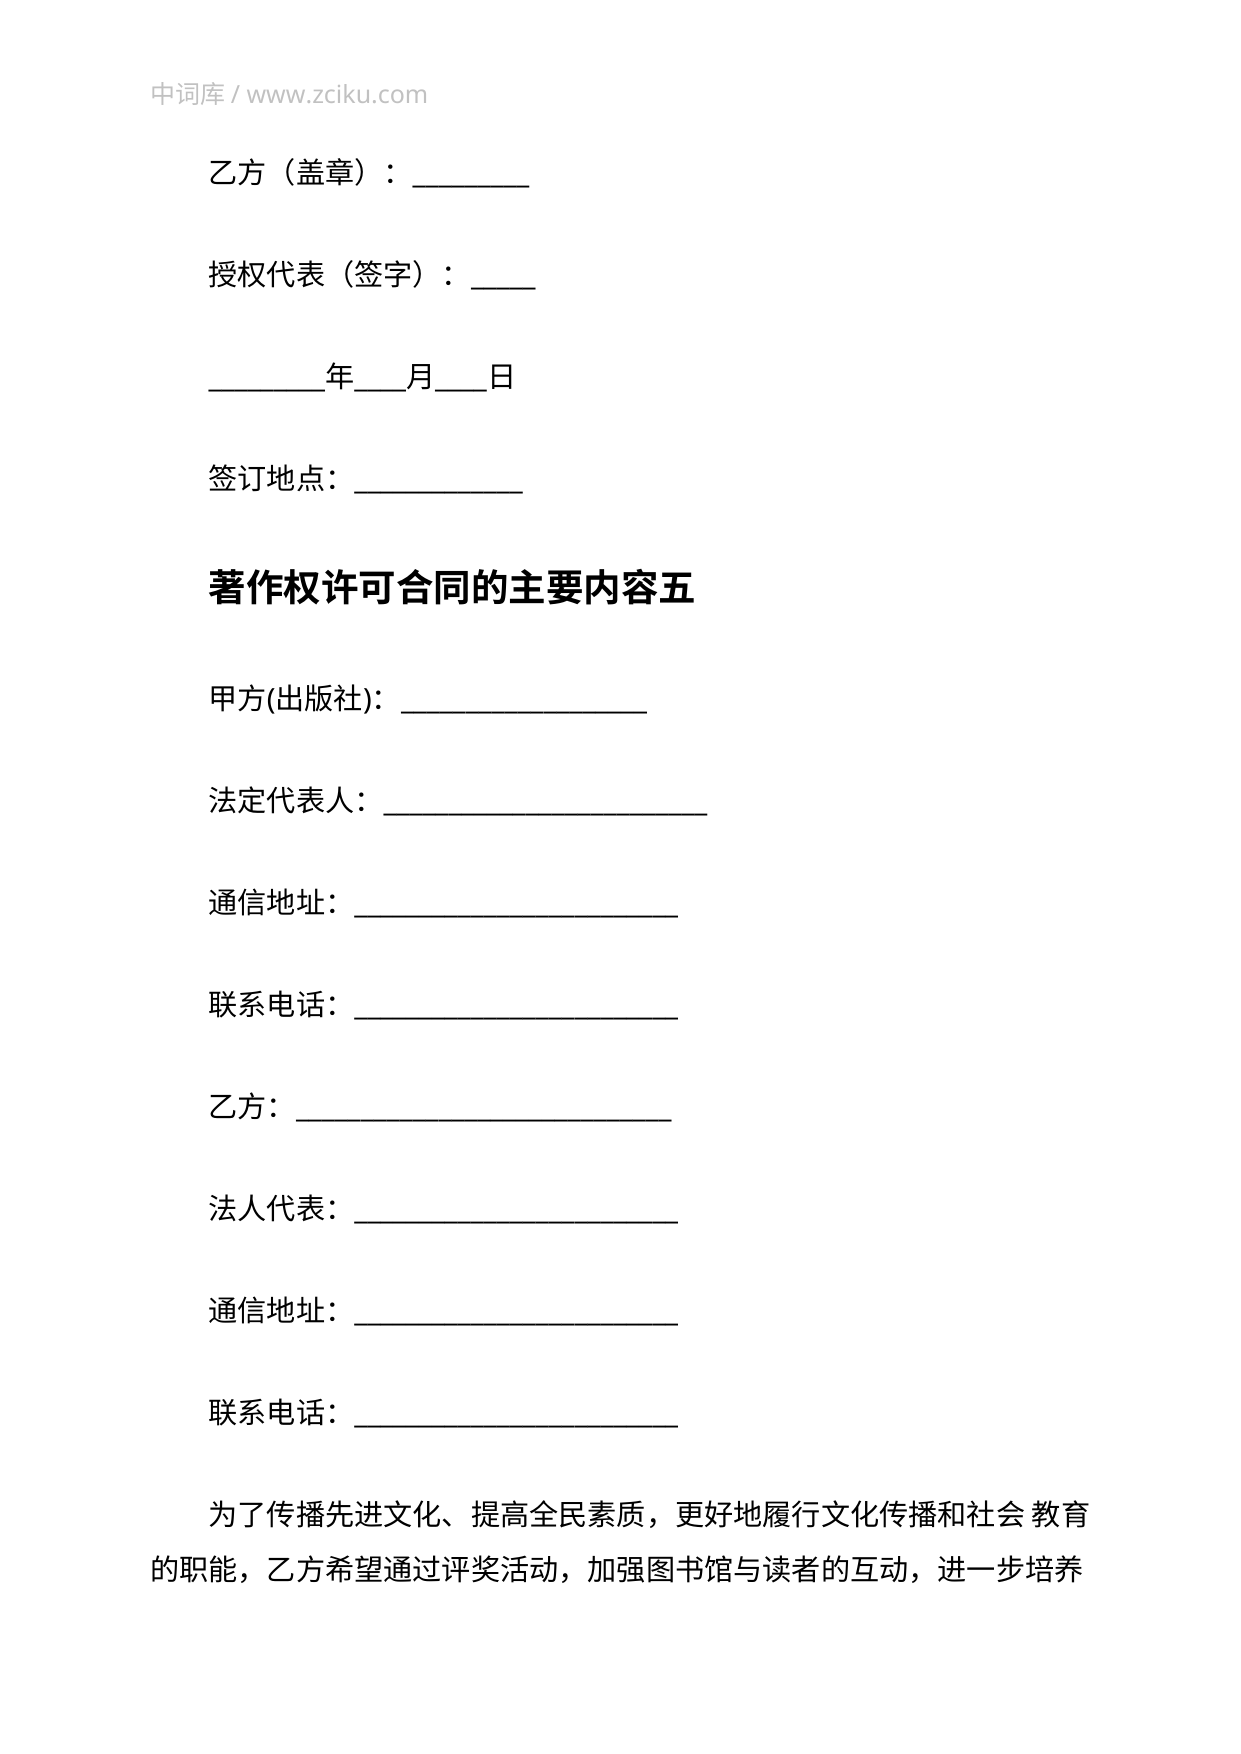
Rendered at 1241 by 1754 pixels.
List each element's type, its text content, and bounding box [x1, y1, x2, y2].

text 通信地址：_________________________ [150, 1287, 1090, 1329]
text 签订地点：_____________ [150, 456, 1090, 498]
text 著作权许可合同的主要内容五 [150, 558, 1090, 612]
text 法人代表：_________________________ [150, 1185, 1090, 1228]
text 通信地址：_________________________ [150, 879, 1090, 922]
text 乙方（盖章）：_________ [150, 150, 1090, 192]
text _________年____月____日 [150, 354, 1090, 396]
text 联系电话：_________________________ [150, 1389, 1090, 1432]
text 授权代表（签字）：_____ [150, 252, 1090, 294]
text 甲方(出版社)：___________________ [150, 675, 1090, 718]
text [150, 1491, 1090, 1588]
text 乙方：_____________________________ [150, 1083, 1090, 1126]
text 联系电话：_________________________ [150, 981, 1090, 1024]
text 法定代表人：_________________________ [150, 777, 1090, 820]
